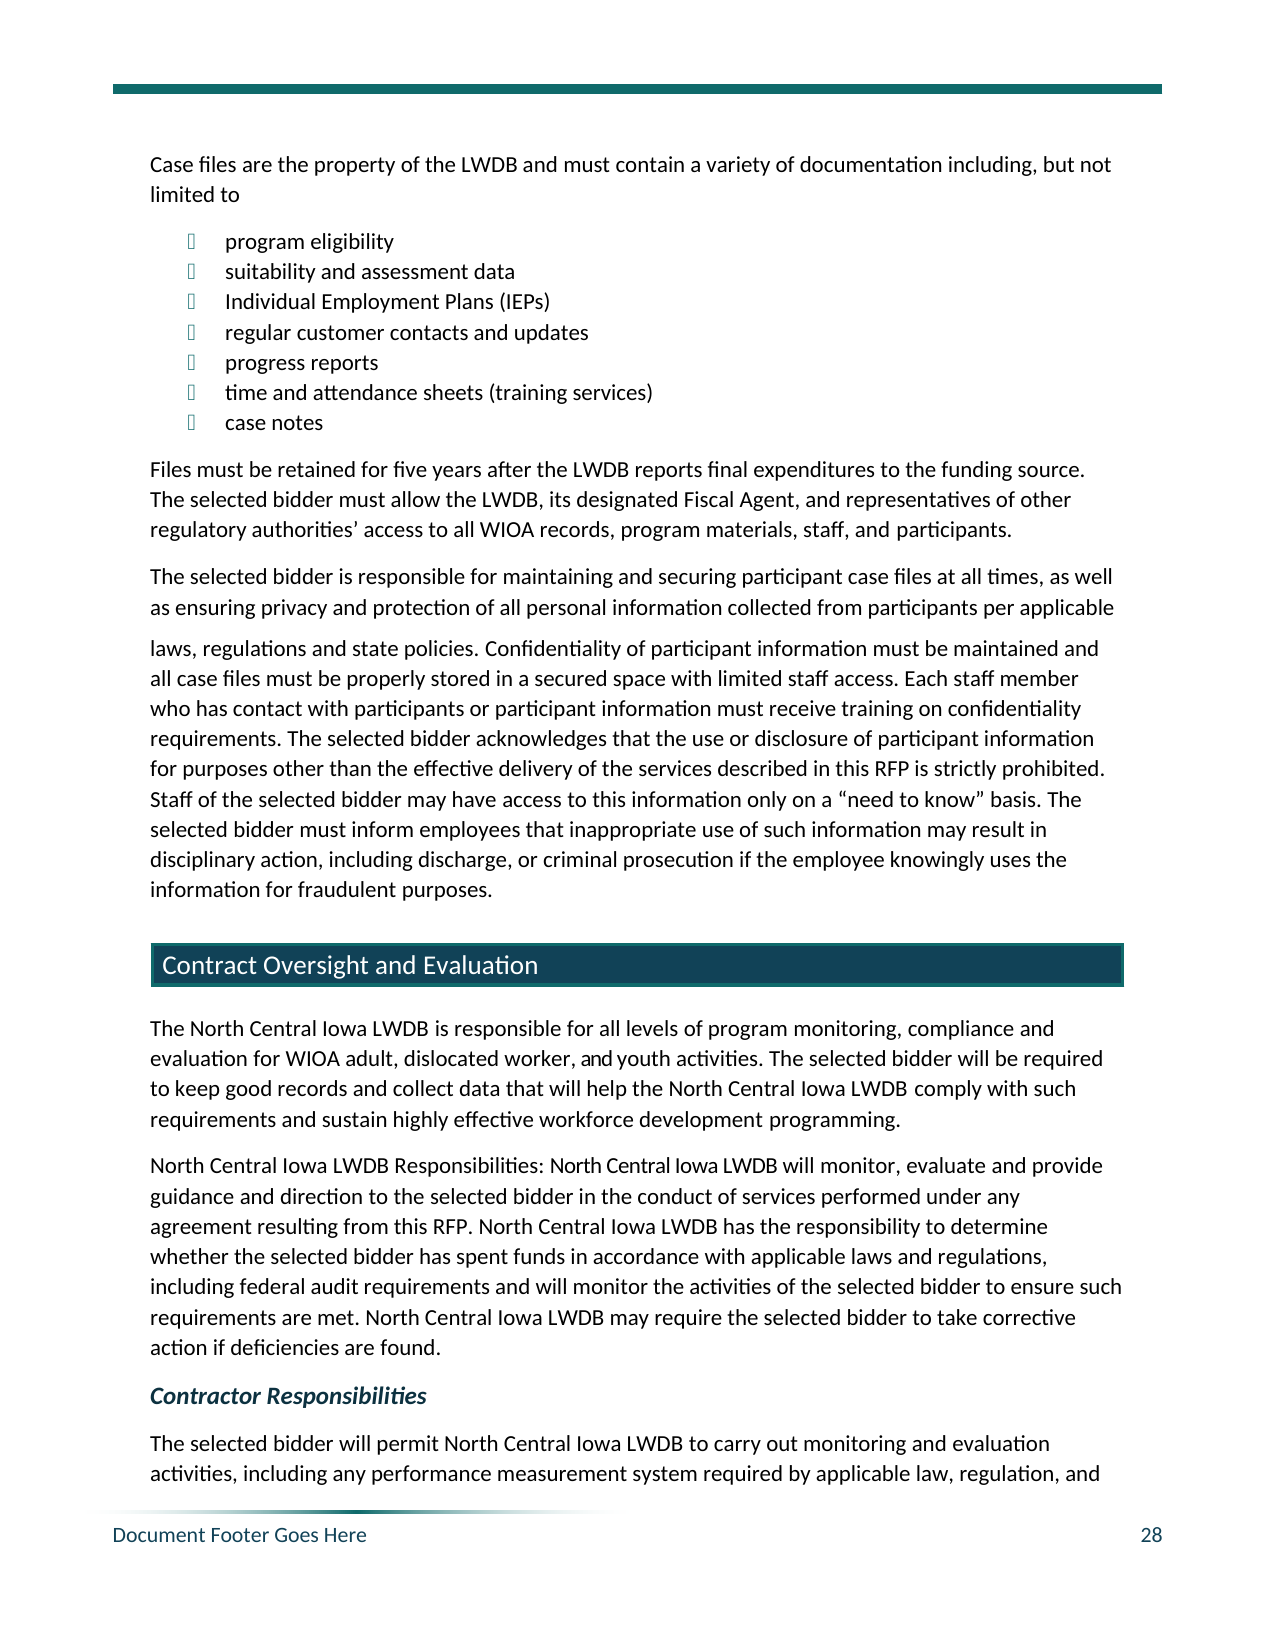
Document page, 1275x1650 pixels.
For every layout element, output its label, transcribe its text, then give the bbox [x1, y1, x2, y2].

text Files must be retained for five years after the LWDB reports final expenditures to the funding source. The selected bidder must allow the LWDB, its designated Fiscal Agent, and representatives of other regulatory authorities’ access to all WIOA records, program materials, staff, and participants. [150, 455, 1125, 544]
list progress reports [187, 348, 1125, 376]
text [150, 1429, 1125, 1488]
list Individual Employment Plans (IEPs) [187, 287, 1125, 316]
text The selected bidder is responsible for maintaining and securing participant case files at all times, as well as ensuring privacy and protection of all personal information collected from participants per applicable laws, regulations and state policies. Confidentiality of participant information must be maintained and all case files must be properly stored in a secured space with limited staff access. Each staff member who has contact with participants or participant information must receive training on confidentiality requirements. The selected bidder acknowledges that the use or disclosure of participant information for purposes other than the effective delivery of the services described in this RFP is strictly prohibited. Staff of the selected bidder may have access to this information only on a “need to know” basis. The selected bidder must inform employees that inappropriate use of such information may result in disciplinary action, including discharge, or criminal prosecution if the employee knowingly uses the information for fraudulent purposes. [150, 562, 1125, 903]
text Contractor Responsibilities [150, 1380, 1125, 1410]
text The North Central Iowa LWDB is responsible for all levels of program monitoring, compliance and evaluation for WIOA adult, dislocated worker, and youth activities. The selected bidder will be required to keep good records and collect data that will help the North Central Iowa LWDB comply with such requirements and sustain highly effective workforce development programming. [150, 1014, 1125, 1133]
list suitability and assessment data [187, 257, 1125, 285]
subtitle Contract Oversight and Evaluation [154, 946, 1121, 983]
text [150, 150, 1125, 208]
list time and attendance sheets (training services) [187, 378, 1125, 406]
list regular customer contacts and updates [187, 318, 1125, 346]
list case notes [187, 408, 1125, 436]
list program eligibility [187, 227, 1125, 255]
text North Central Iowa LWDB Responsibilities: North Central Iowa LWDB will monitor, evaluate and provide guidance and direction to the selected bidder in the conduct of services performed under any agreement resulting from this RFP. North Central Iowa LWDB has the responsibility to determine whether the selected bidder has spent funds in accordance with applicable laws and regulations, including federal audit requirements and will monitor the activities of the selected bidder to ensure such requirements are met. North Central Iowa LWDB may require the selected bidder to take corrective action if deficiencies are found. [150, 1152, 1125, 1361]
